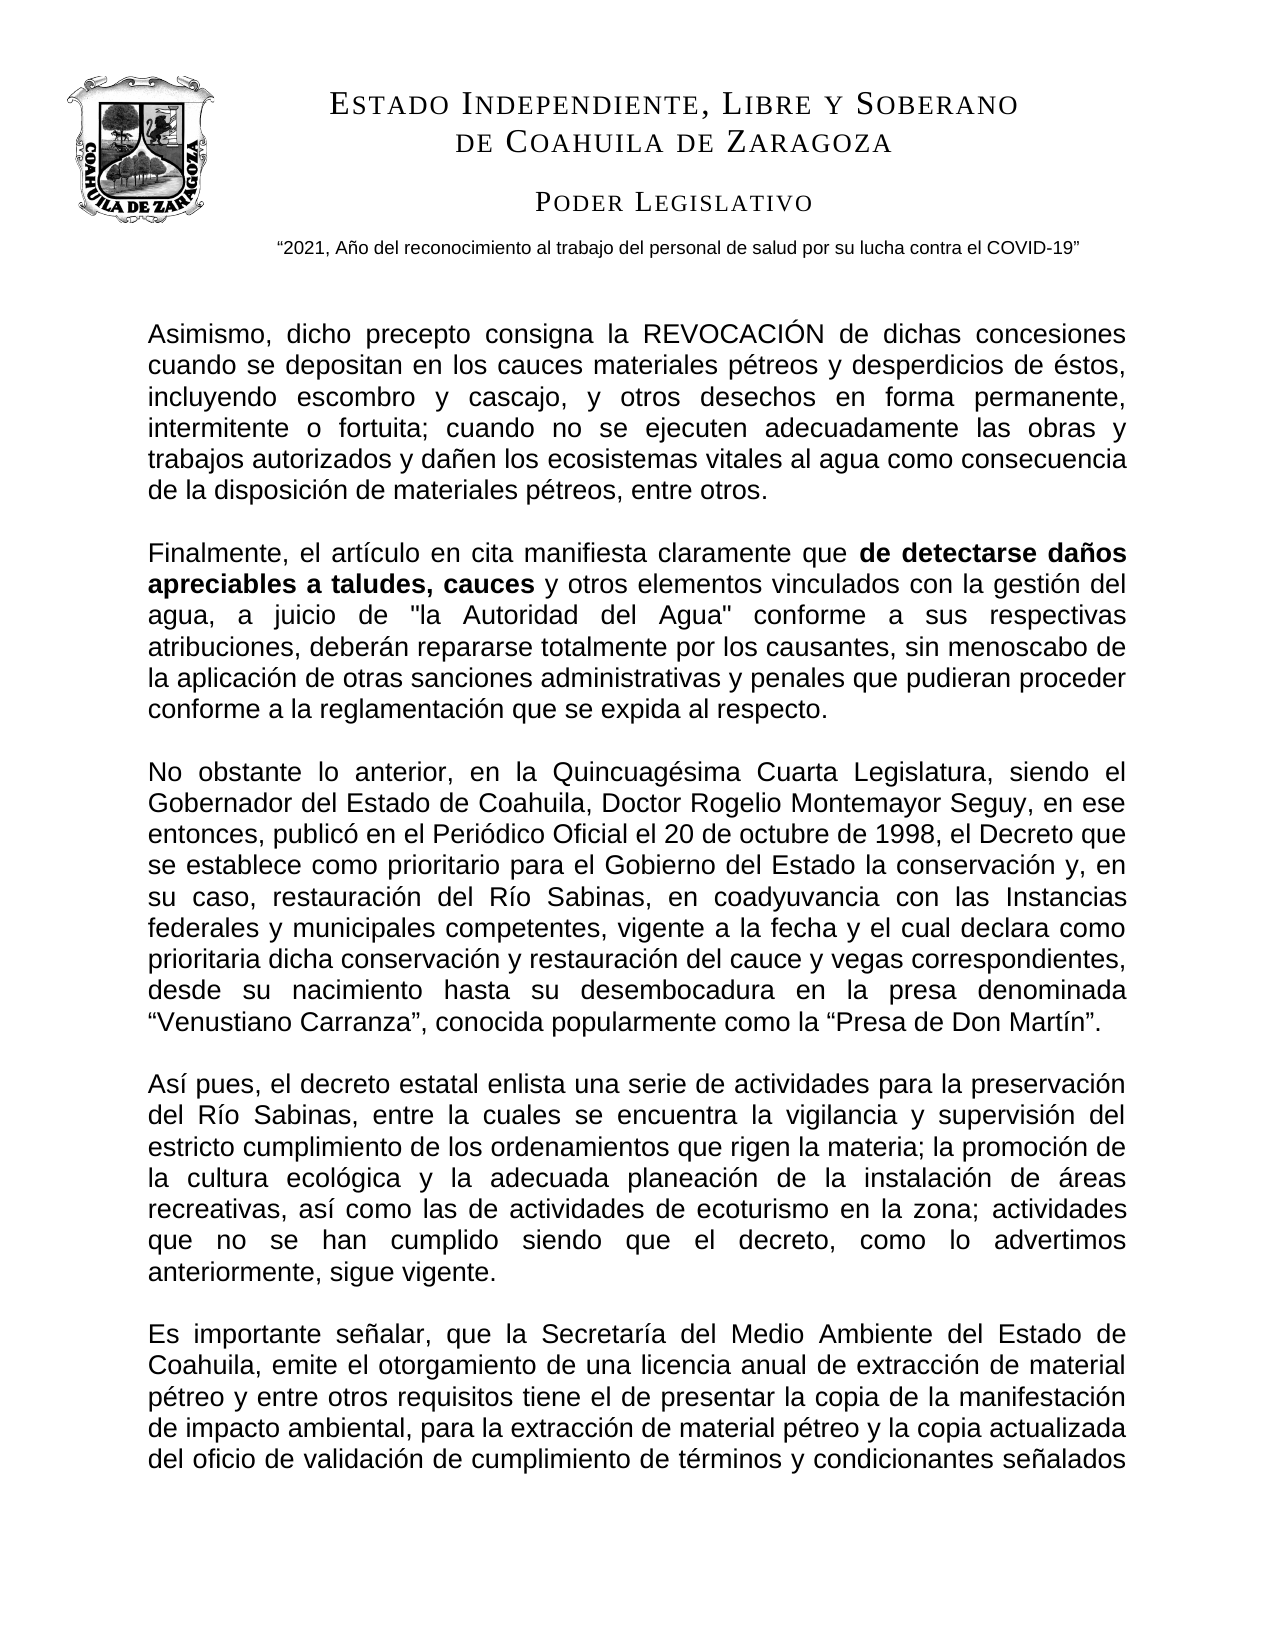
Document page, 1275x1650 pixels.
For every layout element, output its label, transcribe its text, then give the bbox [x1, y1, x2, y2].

text Así pues, el decreto estatal enlista una serie de actividades para la preservación del Río Sabinas, entre la cuales se encuentra la vigilancia y supervisión del estricto cumplimiento de los ordenamientos que rigen la materia; la promoción de la cultura ecológica y la adecuada planeación de la instalación de áreas recreativas, así como las de actividades de ecoturismo en la zona; actividades que no se han cumplido siendo que el decreto, como lo advertimos anteriormente, sigue vigente. [148, 1068, 1127, 1287]
text No obstante lo anterior, en la Quincuagésima Cuarta Legislatura, siendo el Gobernador del Estado de Coahuila, Doctor Rogelio Montemayor Seguy, en ese entonces, publicó en el Periódico Oficial el 20 de octubre de 1998, el Decreto que se establece como prioritario para el Gobierno del Estado la conservación y, en su caso, restauración del Río Sabinas, en coadyuvancia con las Instancias federales y municipales competentes, vigente a la fecha y el cual declara como prioritaria dicha conservación y restauración del cauce y vegas correspondientes, desde su nacimiento hasta su desembocadura en la presa denominada “Venustiano Carranza”, conocida popularmente como la “Presa de Don Martín”. [148, 756, 1127, 1037]
text Finalmente, el artículo en cita manifiesta claramente que de detectarse daños apreciables a taludes, cauces y otros elementos vinculados con la gestión del agua, a juicio de "la Autoridad del Agua" conforme a sus respectivas atribuciones, deberán repararse totalmente por los causantes, sin menoscabo de la aplicación de otras sanciones administrativas y penales que pudieran proceder conforme a la reglamentación que se expida al respecto. [148, 537, 1127, 724]
picture [66, 76, 215, 223]
text Asimismo, dicho precepto consigna la REVOCACIÓN de dichas concesiones cuando se depositan en los cauces materiales pétreos y desperdicios de éstos, incluyendo escombro y cascajo, y otros desechos en forma permanente, intermitente o fortuita; cuando no se ejecuten adecuadamente las obras y trabajos autorizados y dañen los ecosistemas vitales al agua como consecuencia de la disposición de materiales pétreos, entre otros. [148, 318, 1127, 506]
